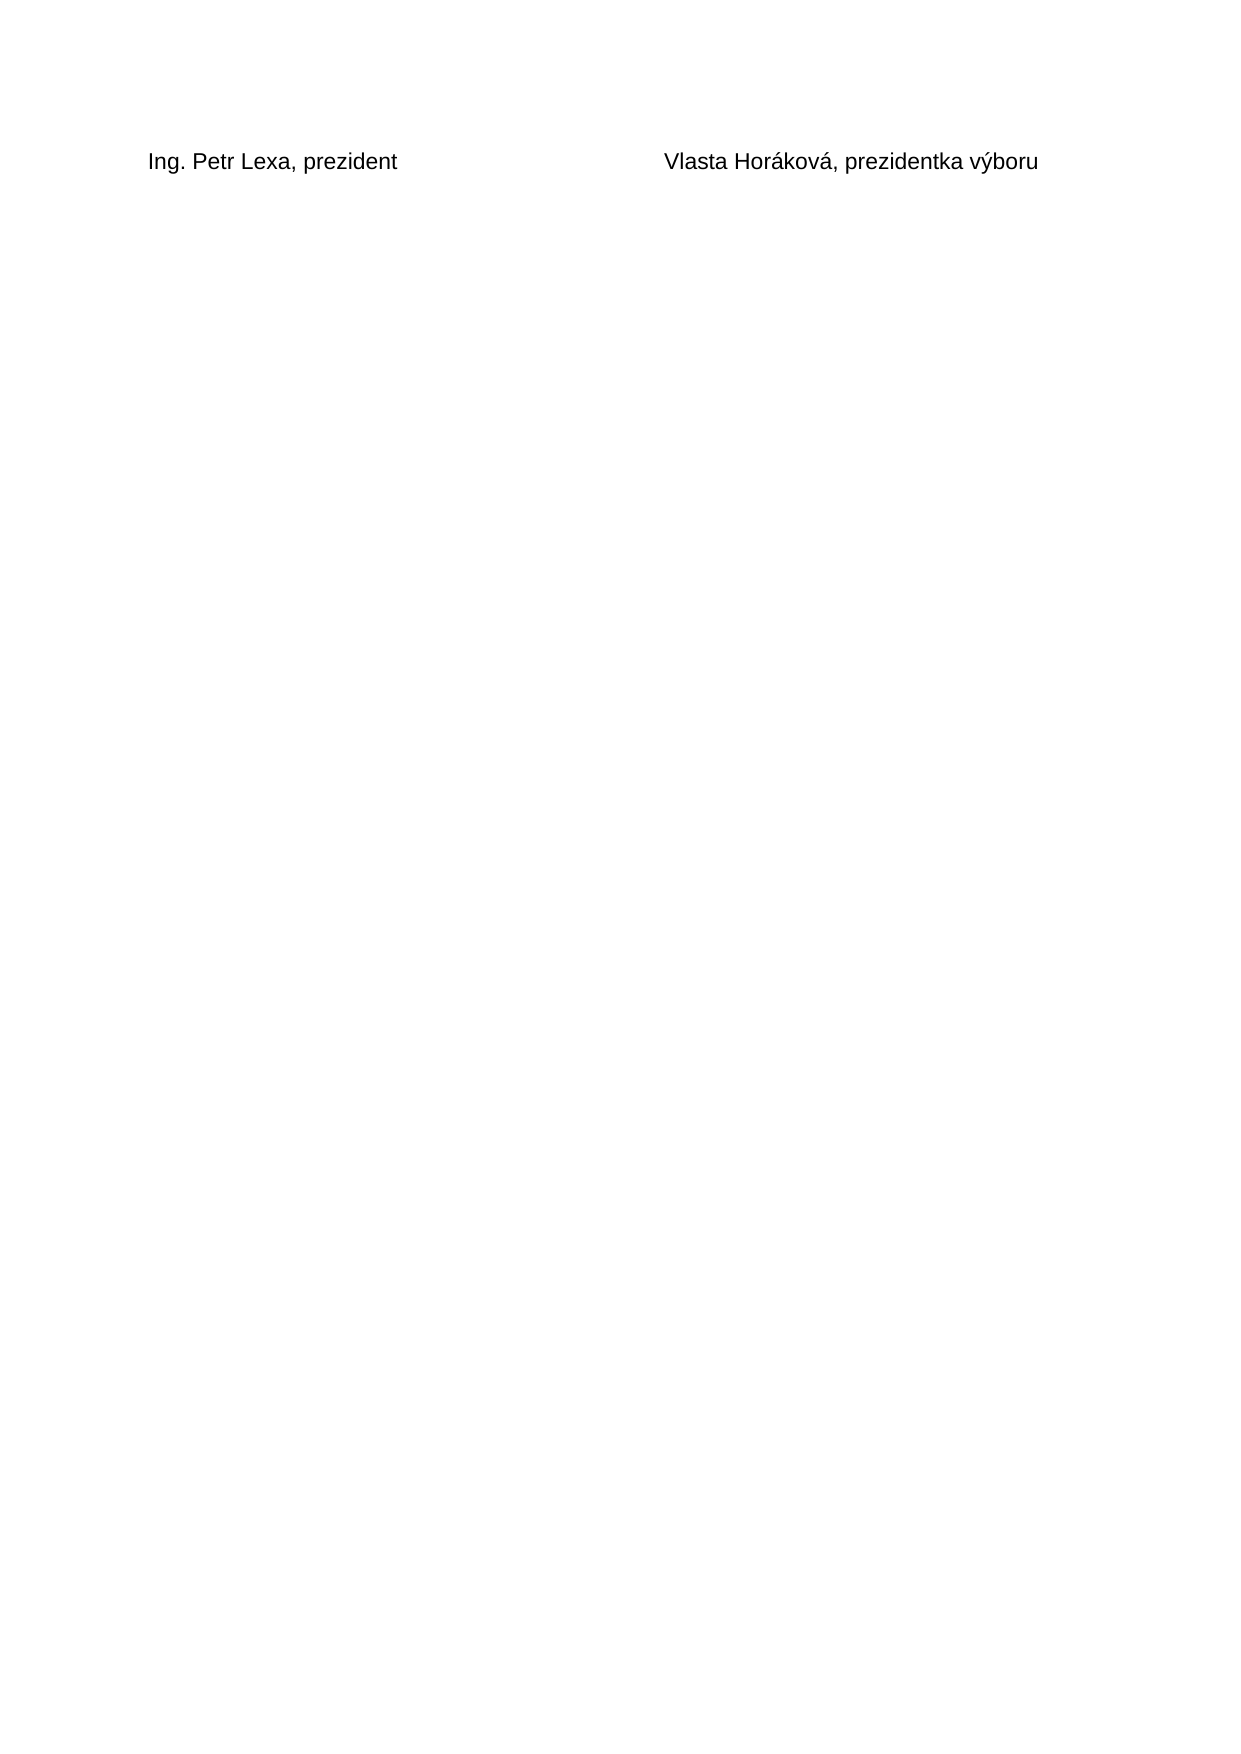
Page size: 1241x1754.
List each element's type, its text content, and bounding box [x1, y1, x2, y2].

text Ing. Petr Lexa, prezident Vlasta Horáková, prezidentka výboru [148, 148, 1093, 174]
